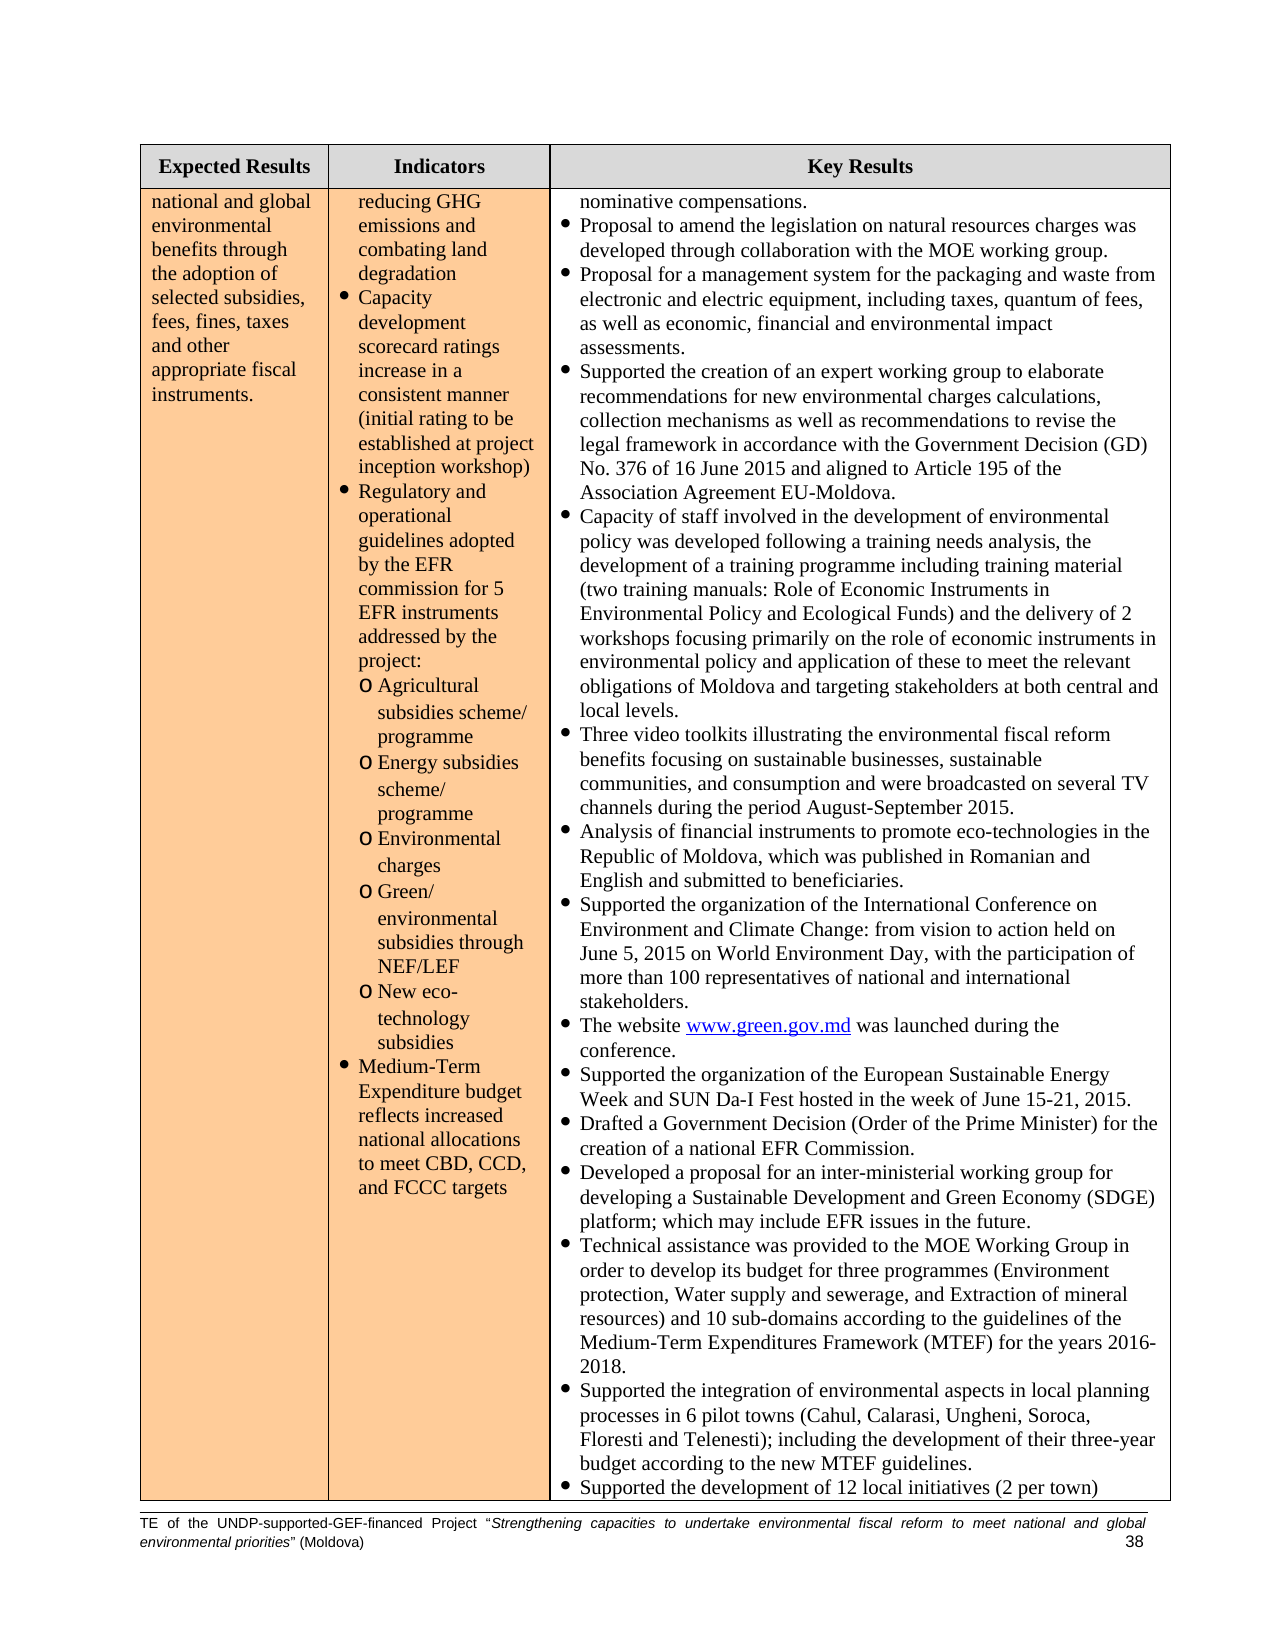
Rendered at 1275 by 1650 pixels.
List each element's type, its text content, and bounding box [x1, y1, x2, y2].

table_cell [141, 189, 328, 1500]
table_header Key Results [551, 145, 1170, 188]
table_header Expected Results [141, 145, 328, 188]
table_header Indicators [329, 145, 549, 188]
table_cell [551, 189, 1170, 1500]
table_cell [329, 189, 549, 1500]
